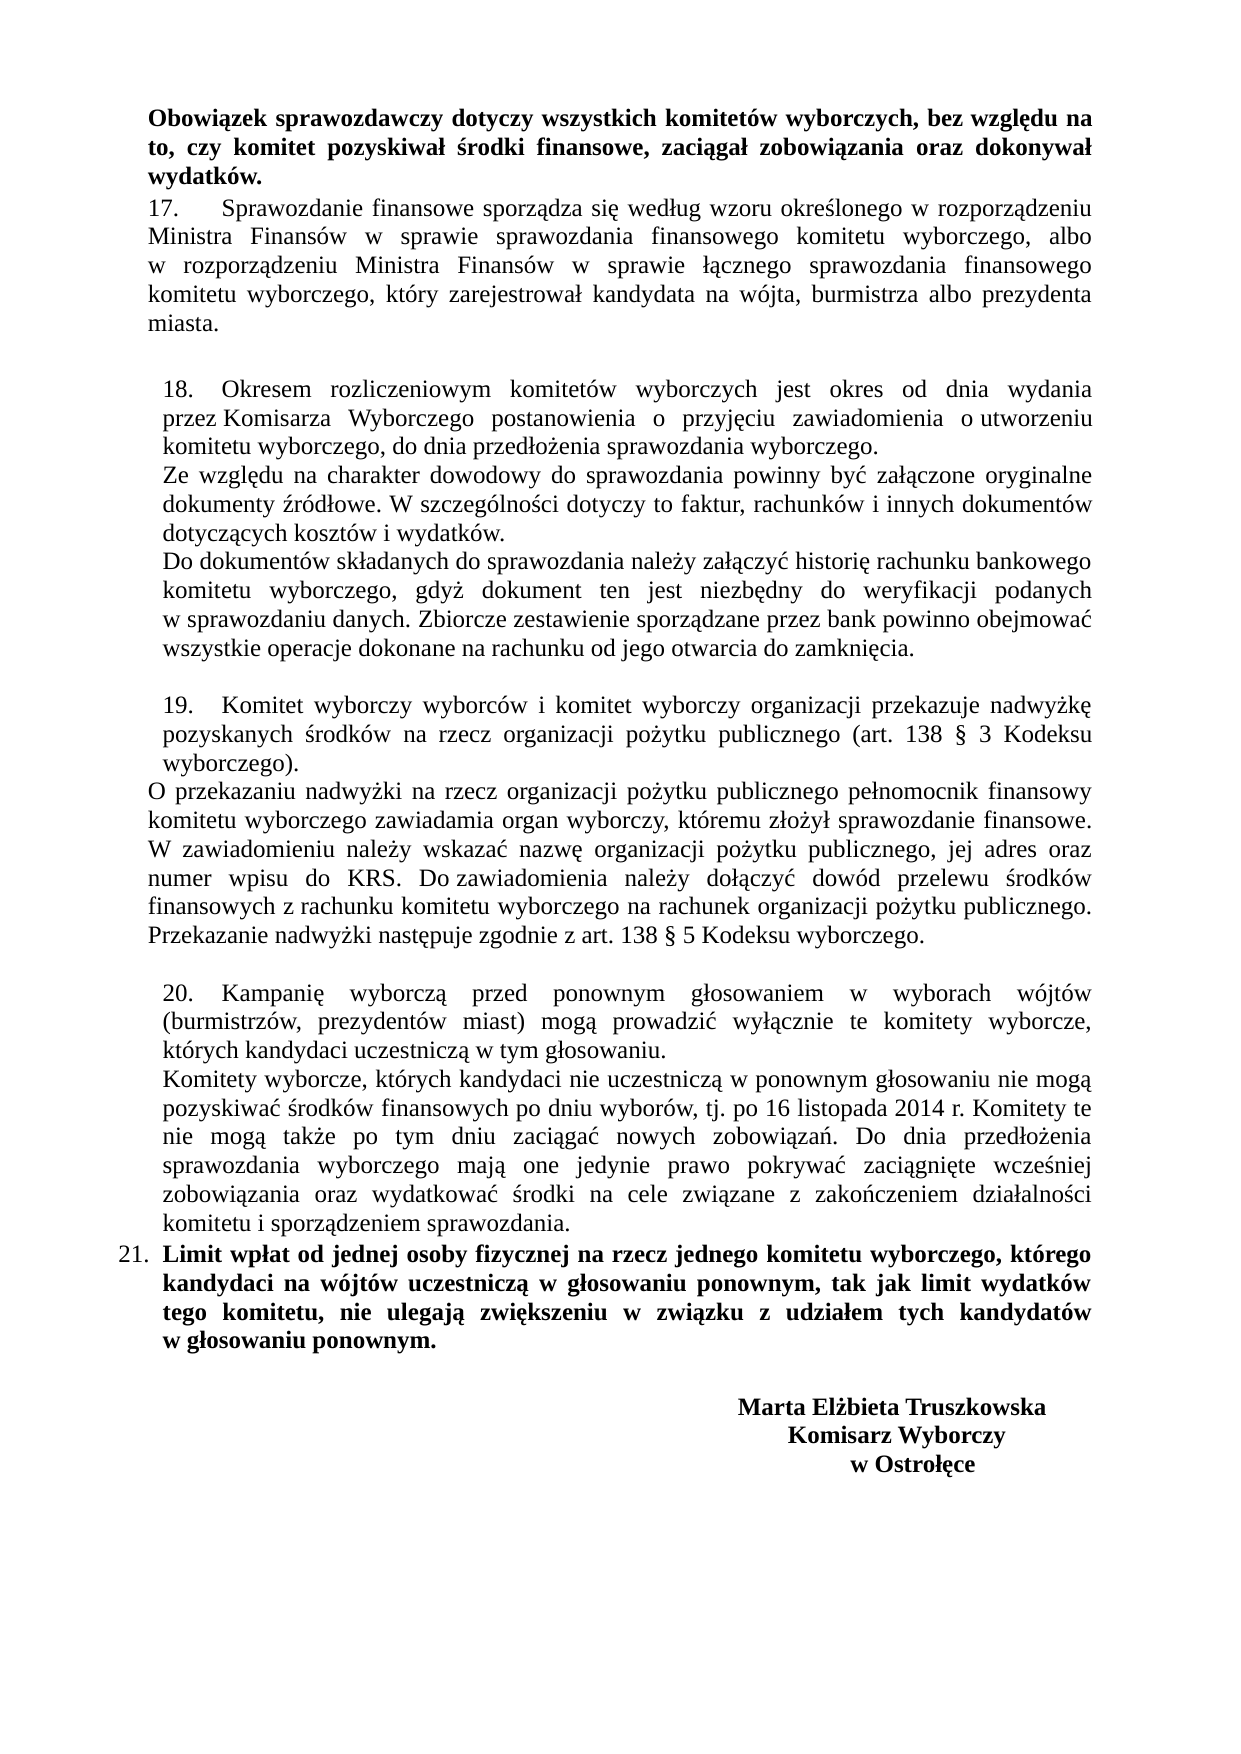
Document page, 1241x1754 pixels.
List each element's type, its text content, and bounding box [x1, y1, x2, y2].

text w Ostrołęce [664, 1449, 1093, 1478]
text Do dokumentów składanych do sprawozdania należy załączyć historię rachunku bankowego komitetu wyborczego, gdyż dokument ten jest niezbędny do weryfikacji podanych w sprawozdaniu danych. Zbiorcze zestawienie sporządzane przez bank powinno obejmować wszystkie operacje dokonane na rachunku od jego otwarcia do zamknięcia. [162, 546, 1093, 661]
text Marta Elżbieta Truszkowska [664, 1392, 1093, 1421]
text Obowiązek sprawozdawczy dotyczy wszystkich komitetów wyborczych, bez względu na to, czy komitet pozyskiwał środki finansowe, zaciągał zobowiązania oraz dokonywał wydatków. [148, 103, 1093, 190]
text Komitety wyborcze, których kandydaci nie uczestniczą w ponownym głosowaniu nie mogą pozyskiwać środków finansowych po dniu wyborów, tj. po 16 listopada 2014 r. Komitety te nie mogą także po tym dniu zaciągać nowych zobowiązań. Do dnia przedłożenia sprawozdania wyborczego mają one jedynie prawo pokrywać zaciągnięte wcześniej zobowiązania oraz wydatkować środki na cele związane z zakończeniem działalności komitetu i sporządzeniem sprawozdania. [162, 1064, 1093, 1236]
list Limit wpłat od jednej osoby fizycznej na rzecz jednego komitetu wyborczego, którego kandydaci na wójtów uczestniczą w głosowaniu ponownym, tak jak limit wydatków tego komitetu, nie ulegają zwiększeniu w związku z udziałem tych kandydatów w głosowaniu ponownym. [118, 1239, 1093, 1354]
text Komisarz Wyborczy [664, 1421, 1093, 1449]
list Ze względu na charakter dowodowy do sprawozdania powinny być załączone oryginalne dokumenty źródłowe. W szczególności dotyczy to faktur, rachunków i innych dokumentów dotyczących kosztów i wydatków. [162, 460, 1093, 546]
list Kampanię wyborczą przed ponownym głosowaniem w wyborach wójtów (burmistrzów, prezydentów miast) mogą prowadzić wyłącznie te komitety wyborcze, których kandydaci uczestniczą w tym głosowaniu. [162, 978, 1093, 1064]
text O przekazaniu nadwyżki na rzecz organizacji pożytku publicznego pełnomocnik finansowy komitetu wyborczego zawiadamia organ wyborczy, któremu złożył sprawozdanie finansowe. W zawiadomieniu należy wskazać nazwę organizacji pożytku publicznego, jej adres oraz numer wpisu do KRS. Do zawiadomienia należy dołączyć dowód przelewu środków finansowych z rachunku komitetu wyborczego na rachunek organizacji pożytku publicznego. Przekazanie nadwyżki następuje zgodnie z art. 138 § 5 Kodeksu wyborczego. [148, 776, 1093, 949]
list Komitet wyborczy wyborców i komitet wyborczy organizacji przekazuje nadwyżkę pozyskanych środków na rzecz organizacji pożytku publicznego (art. 138 § 3 Kodeksu wyborczego). [162, 690, 1093, 776]
list Okresem rozliczeniowym komitetów wyborczych jest okres od dnia wydania przez Komisarza Wyborczego postanowienia o przyjęciu zawiadomienia o utworzeniu komitetu wyborczego, do dnia przedłożenia sprawozdania wyborczego. [162, 374, 1093, 460]
list Sprawozdanie finansowe sporządza się według wzoru określonego w rozporządzeniu Ministra Finansów w sprawie sprawozdania finansowego komitetu wyborczego, albo w rozporządzeniu Ministra Finansów w sprawie łącznego sprawozdania finansowego komitetu wyborczego, który zarejestrował kandydata na wójta, burmistrza albo prezydenta miasta. [148, 193, 1093, 336]
